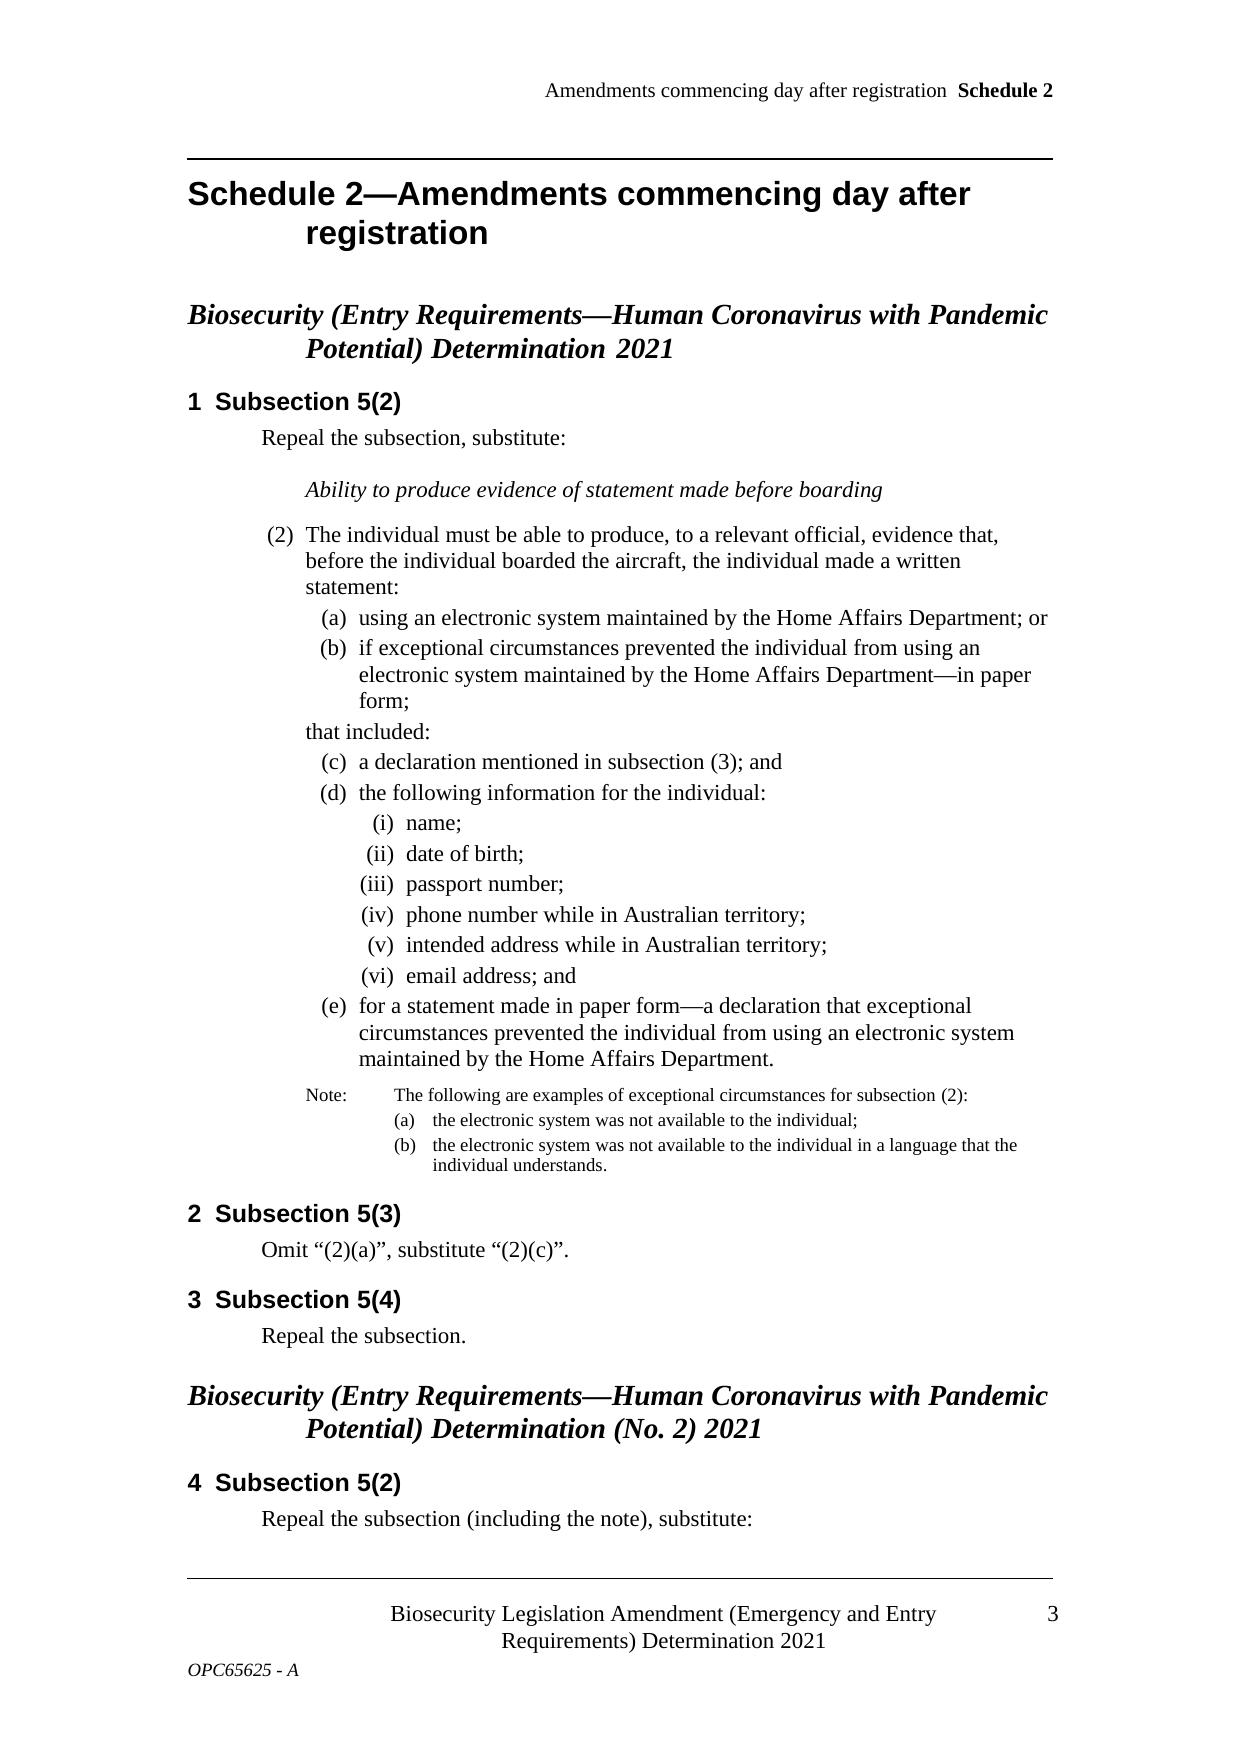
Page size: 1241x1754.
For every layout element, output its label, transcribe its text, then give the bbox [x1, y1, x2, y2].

text 2 Subsection 5(3) [187, 1199, 1053, 1228]
text (d) the following information for the individual: [187, 779, 1053, 805]
text Schedule 2—Amendments commencing day after registration [187, 174, 1053, 251]
text (ii) date of birth; [187, 840, 1053, 866]
text Biosecurity (Entry Requirements—Human Coronavirus with Pandemic Potential) Determination (No. 2) 2021 [187, 1378, 1053, 1445]
text Repeal the subsection. [261, 1322, 1053, 1349]
text (iii) passport number; [187, 870, 1053, 897]
text Omit “(2)(a)”, substitute “(2)(c)”. [261, 1236, 1053, 1262]
text (e) for a statement made in paper form—a declaration that exceptional circumstances prevented the individual from using an electronic system maintained by the Home Affairs Department. [187, 992, 1053, 1071]
text (a) the electronic system was not available to the individual; [394, 1110, 1053, 1131]
text (c) a declaration mentioned in subsection (3); and [187, 748, 1053, 774]
text (b) the electronic system was not available to the individual in a language that the individual understands. [394, 1135, 1053, 1176]
text Ability to produce evidence of statement made before boarding [305, 476, 1053, 502]
text 3 Subsection 5(4) [187, 1285, 1053, 1314]
text Note: The following are examples of exceptional circumstances for subsection (2): [305, 1084, 1053, 1106]
text (b) if exceptional circumstances prevented the individual from using an electronic system maintained by the Home Affairs Department—in paper form; [187, 634, 1053, 713]
text Repeal the subsection (including the note), substitute: [261, 1505, 1053, 1531]
text Repeal the subsection, substitute: [261, 424, 1053, 451]
text (a) using an electronic system maintained by the Home Affairs Department; or [187, 604, 1053, 630]
text 4 Subsection 5(2) [187, 1468, 1053, 1497]
text Biosecurity (Entry Requirements—Human Coronavirus with Pandemic Potential) Determination 2021 [187, 297, 1053, 364]
text (2) The individual must be able to produce, to a relevant official, evidence that, before the individual boarded the aircraft, the individual made a written statement: [187, 521, 1053, 600]
text (i) name; [187, 809, 1053, 836]
text that included: [305, 718, 1053, 744]
text 1 Subsection 5(2) [187, 387, 1053, 416]
text (iv) phone number while in Australian territory; [187, 901, 1053, 927]
text (v) intended address while in Australian territory; [187, 931, 1053, 958]
text (vi) email address; and [187, 962, 1053, 988]
